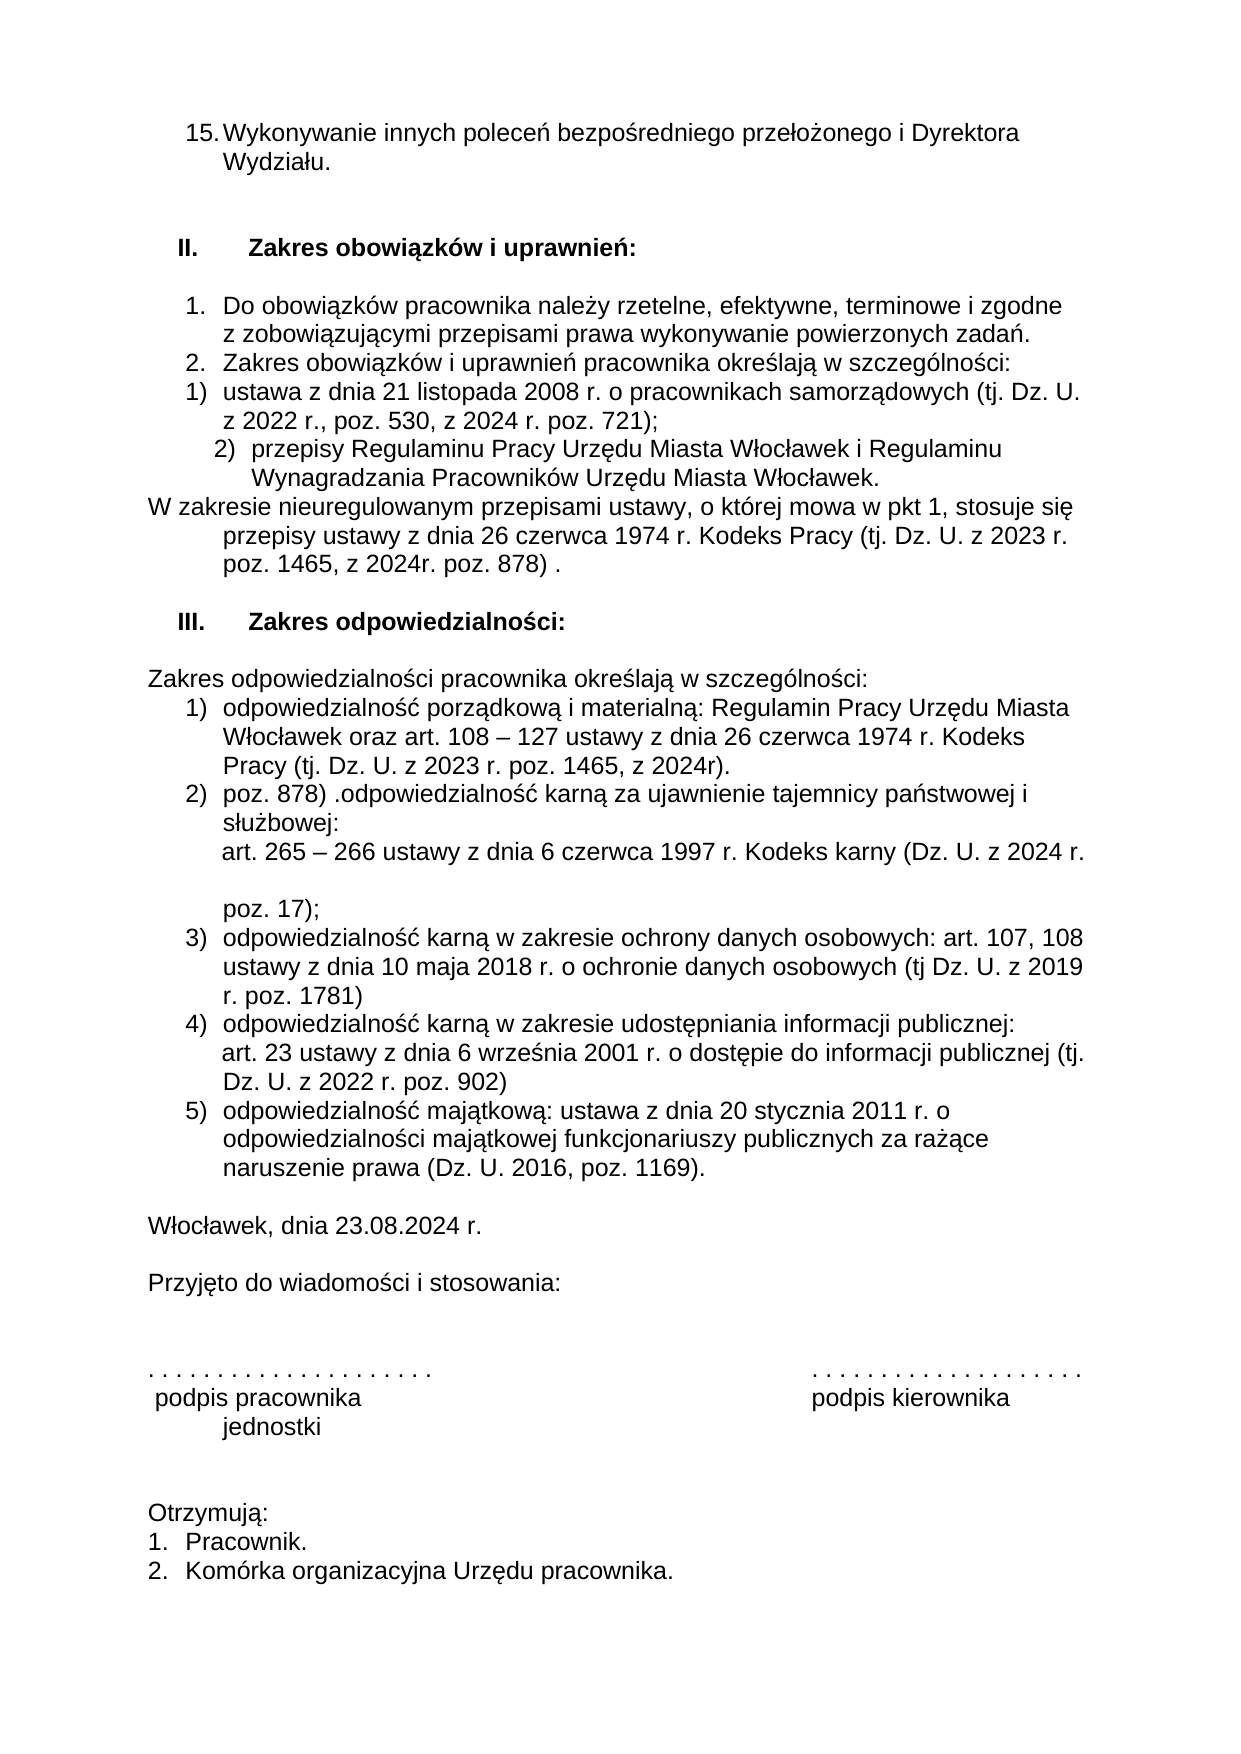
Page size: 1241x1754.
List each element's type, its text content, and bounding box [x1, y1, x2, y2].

list odpowiedzialność karną w zakresie ochrony danych osobowych: art. 107, 108 ustawy z dnia 10 maja 2018 r. o ochronie danych osobowych (tj Dz. U. z 2019 r. poz. 1781) [185, 923, 1093, 1009]
text . . . . . . . . . . . . . . . . . . . . . . . . . . . . . . . . . . . . . . . . . [148, 1354, 1093, 1383]
list Wykonywanie innych poleceń bezpośredniego przełożonego i Dyrektora Wydziału. [185, 118, 1093, 176]
list Zakres obowiązków i uprawnień pracownika określają w szczególności: [185, 348, 1093, 377]
list przepisy Regulaminu Pracy Urzędu Miasta Włocławek i Regulaminu Wynagradzania Pracowników Urzędu Miasta Włocławek. [213, 434, 1093, 492]
list Zakres obowiązków i uprawnień: [177, 233, 1093, 262]
text Otrzymują: [148, 1498, 1093, 1527]
list Do obowiązków pracownika należy rzetelne, efektywne, terminowe i zgodne z zobowiązującymi przepisami prawa wykonywanie powierzonych zadań. [185, 291, 1093, 348]
text Przyjęto do wiadomości i stosowania: [148, 1268, 1093, 1297]
text Zakres odpowiedzialności pracownika określają w szczególności: [148, 664, 1093, 693]
list odpowiedzialność porządkową i materialną: Regulamin Pracy Urzędu Miasta Włocławek oraz art. 108 – 127 ustawy z dnia 26 czerwca 1974 r. Kodeks Pracy (tj. Dz. U. z 2023 r. poz. 1465, z 2024r). [185, 693, 1093, 779]
list odpowiedzialność karną w zakresie udostępniania informacji publicznej: [185, 1009, 1093, 1038]
list Komórka organizacyjna Urzędu pracownika. [148, 1556, 1093, 1584]
list poz. 878) .odpowiedzialność karną za ujawnienie tajemnicy państwowej i służbowej: [185, 779, 1093, 837]
list Pracownik. [148, 1527, 1093, 1556]
list odpowiedzialność majątkową: ustawa z dnia 20 stycznia 2011 r. o odpowiedzialności majątkowej funkcjonariuszy publicznych za rażące naruszenie prawa (Dz. U. 2016, poz. 1169). [185, 1096, 1093, 1182]
text art. 265 – 266 ustawy z dnia 6 czerwca 1997 r. Kodeks karny (Dz. U. z 2024 r. poz. 17); [221, 837, 1093, 923]
list Zakres odpowiedzialności: [177, 607, 1093, 636]
text podpis pracownika podpis kierownika jednostki [148, 1383, 1093, 1441]
text art. 23 ustawy z dnia 6 września 2001 r. o dostępie do informacji publicznej (tj. Dz. U. z 2022 r. poz. 902) [221, 1038, 1093, 1096]
text W zakresie nieuregulowanym przepisami ustawy, o której mowa w pkt 1, stosuje się przepisy ustawy z dnia 26 czerwca 1974 r. Kodeks Pracy (tj. Dz. U. z 2023 r. poz. 1465, z 2024r. poz. 878) . [148, 492, 1093, 578]
text Włocławek, dnia 23.08.2024 r. [148, 1211, 1093, 1239]
list ustawa z dnia 21 listopada 2008 r. o pracownikach samorządowych (tj. Dz. U. z 2022 r., poz. 530, z 2024 r. poz. 721); [185, 377, 1093, 434]
